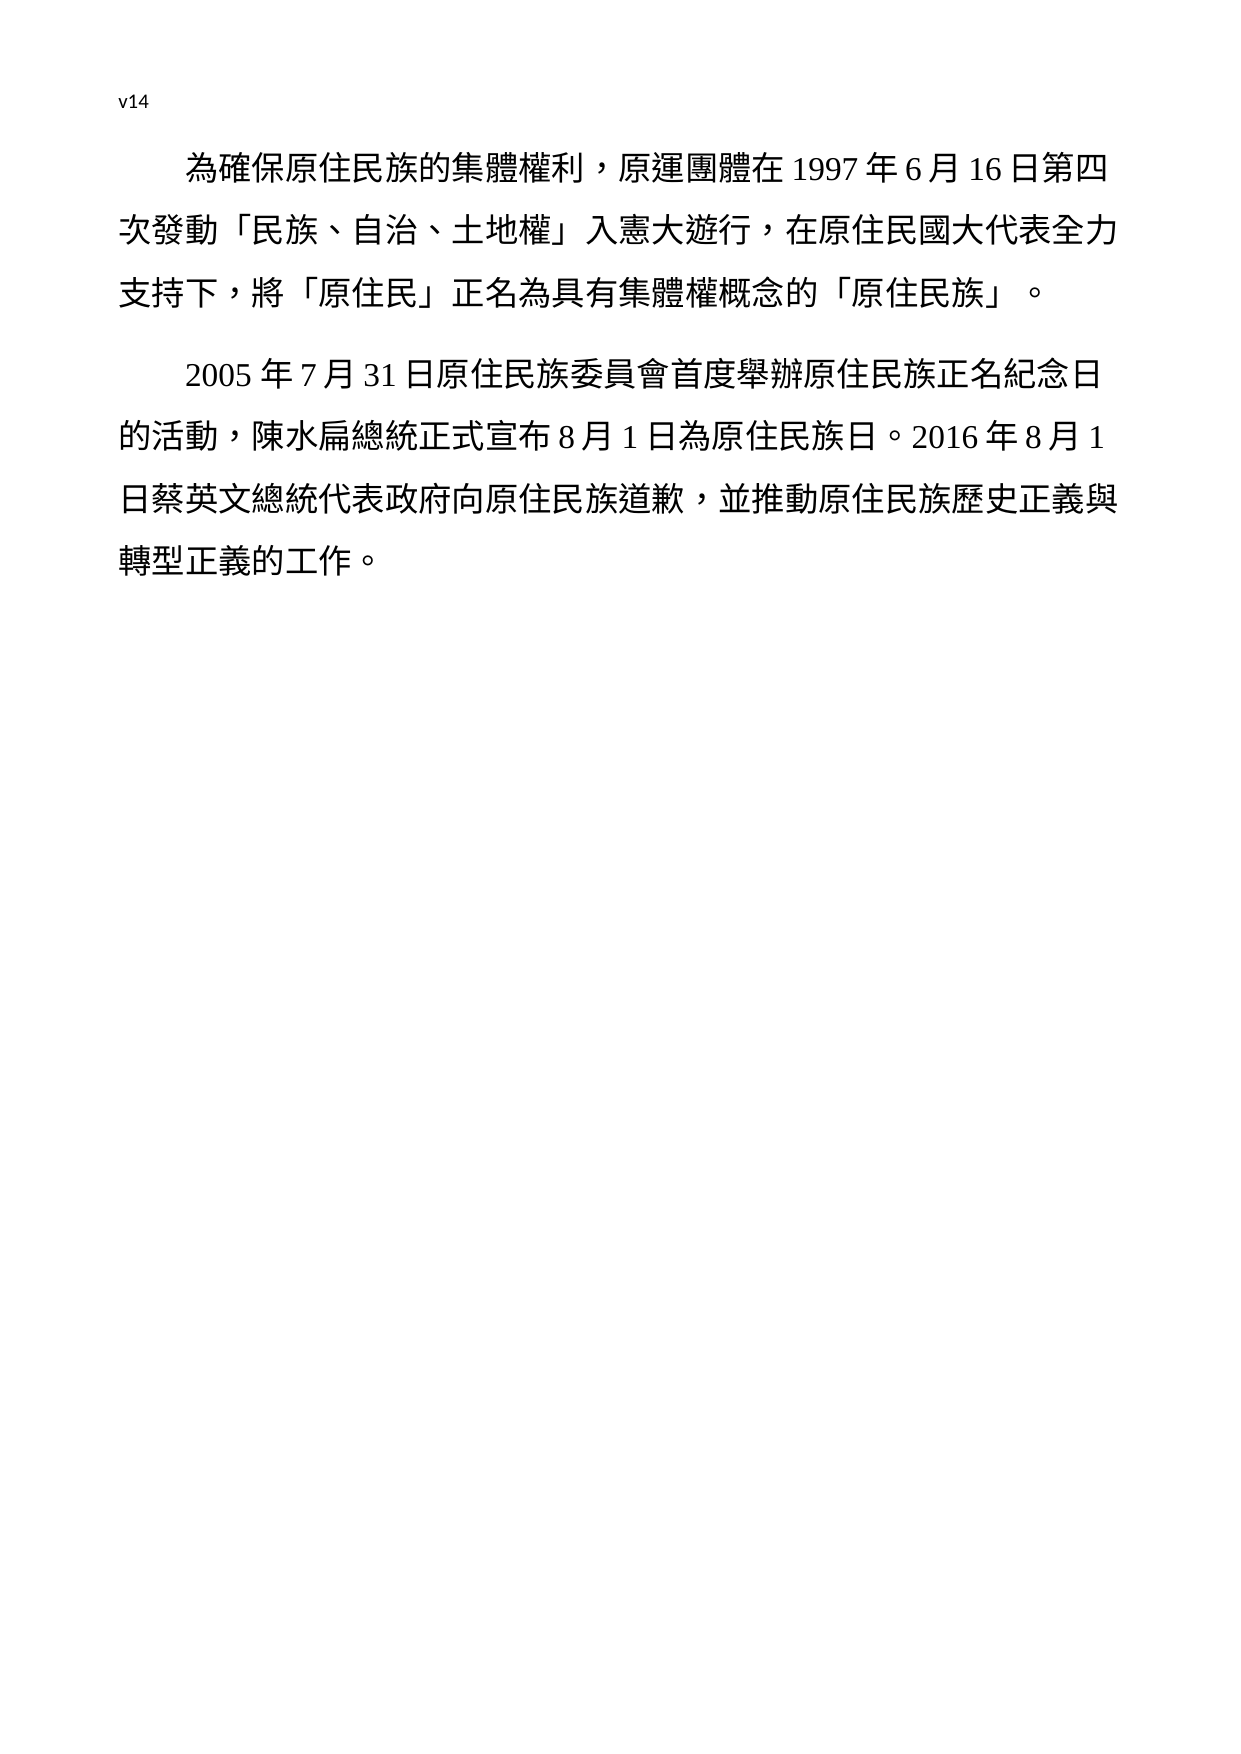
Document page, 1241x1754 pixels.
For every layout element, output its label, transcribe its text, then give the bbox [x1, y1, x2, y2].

text 為確保原住民族的集體權利，原運團體在1997年6月16日第四次發動「民族、自治、土地權」入憲大遊行，在原住民國大代表全力支持下，將「原住民」正名為具有集體權概念的「原住民族」。 [118, 134, 1122, 322]
text 2005 年7月31日原住民族委員會首度舉辦原住民族正名紀念日的活動，陳水扁總統正式宣布8月1日為原住民族日。2016年8月1日蔡英文總統代表政府向原住民族道歉，並推動原住民族歷史正義與轉型正義的工作。 [118, 341, 1122, 591]
